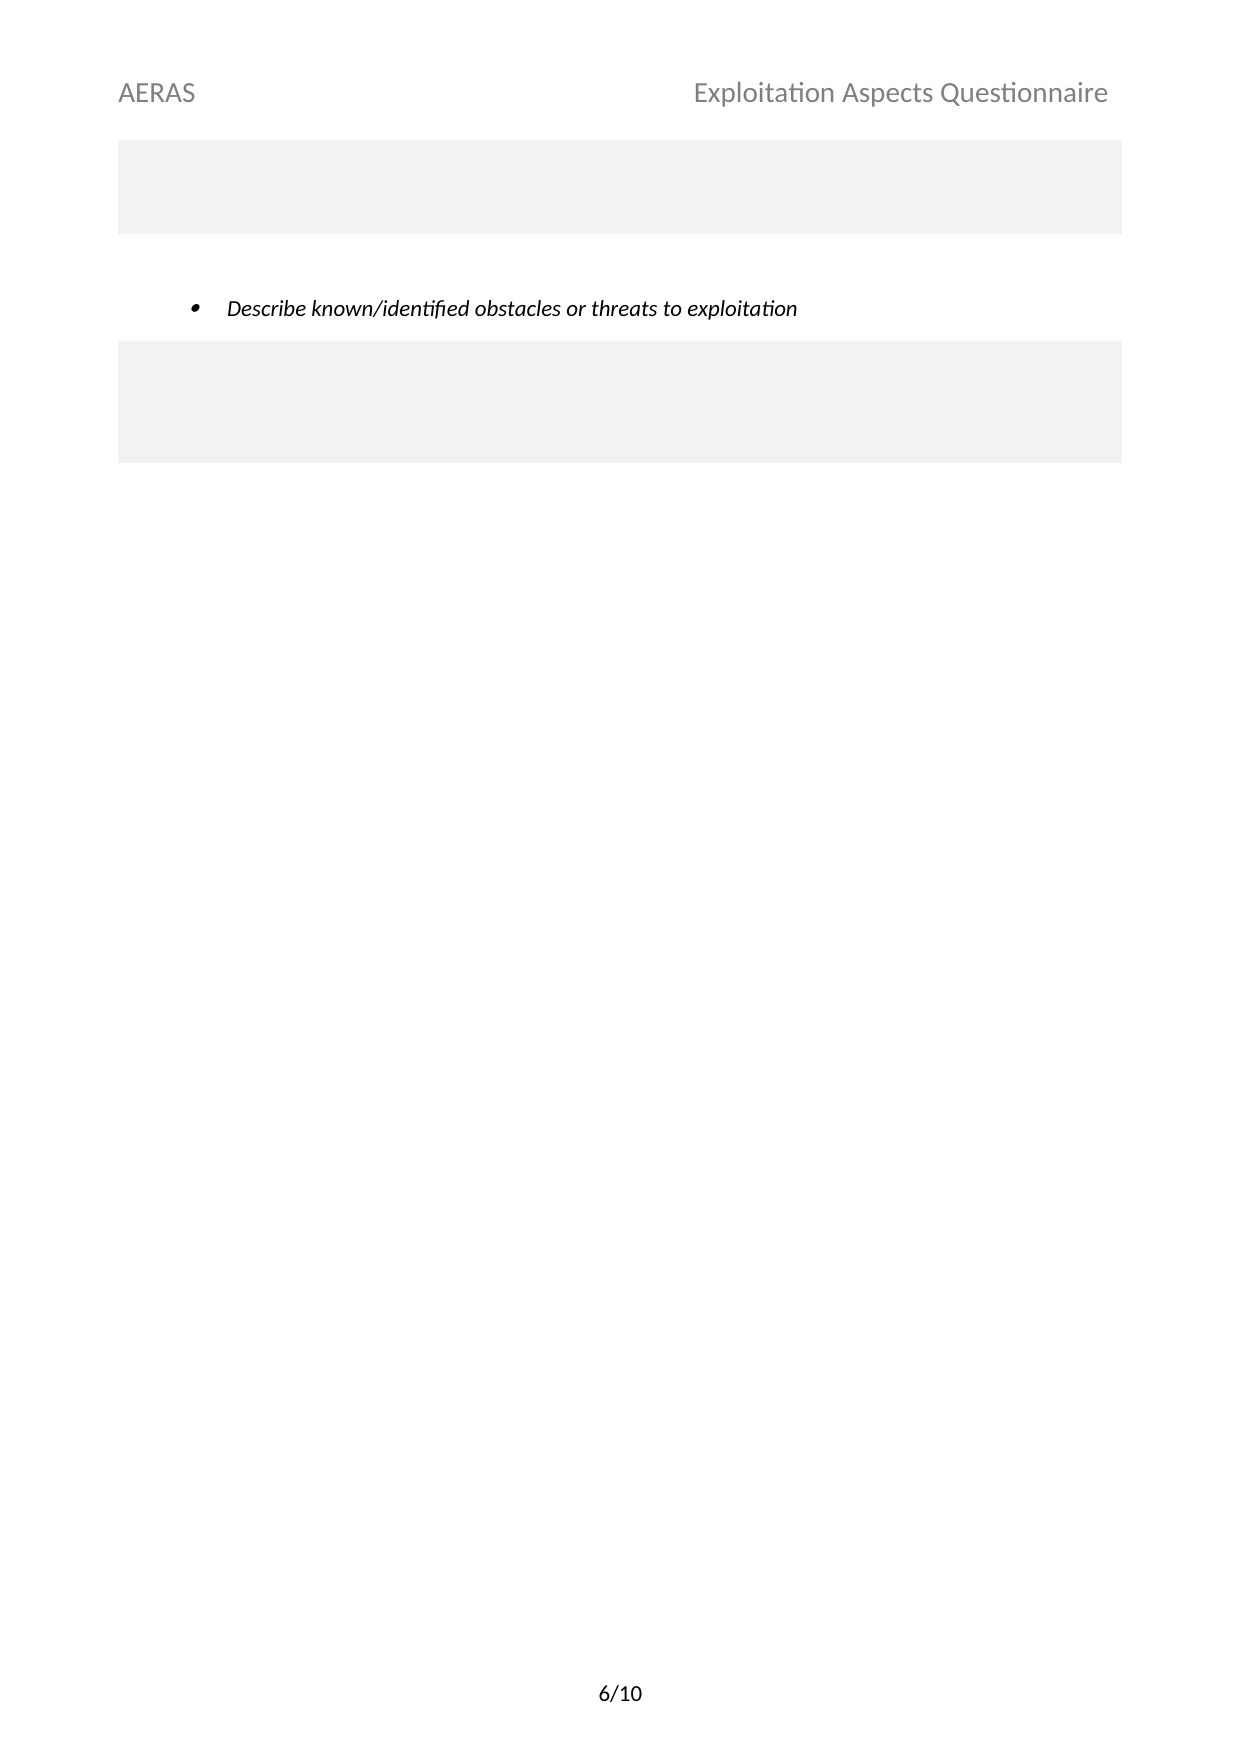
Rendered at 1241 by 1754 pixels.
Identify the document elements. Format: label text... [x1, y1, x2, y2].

table_cell Describe known/identified obstacles or threats to exploitation [118, 234, 1122, 341]
table_cell [201, 341, 1122, 463]
table_cell [201, 140, 1122, 234]
